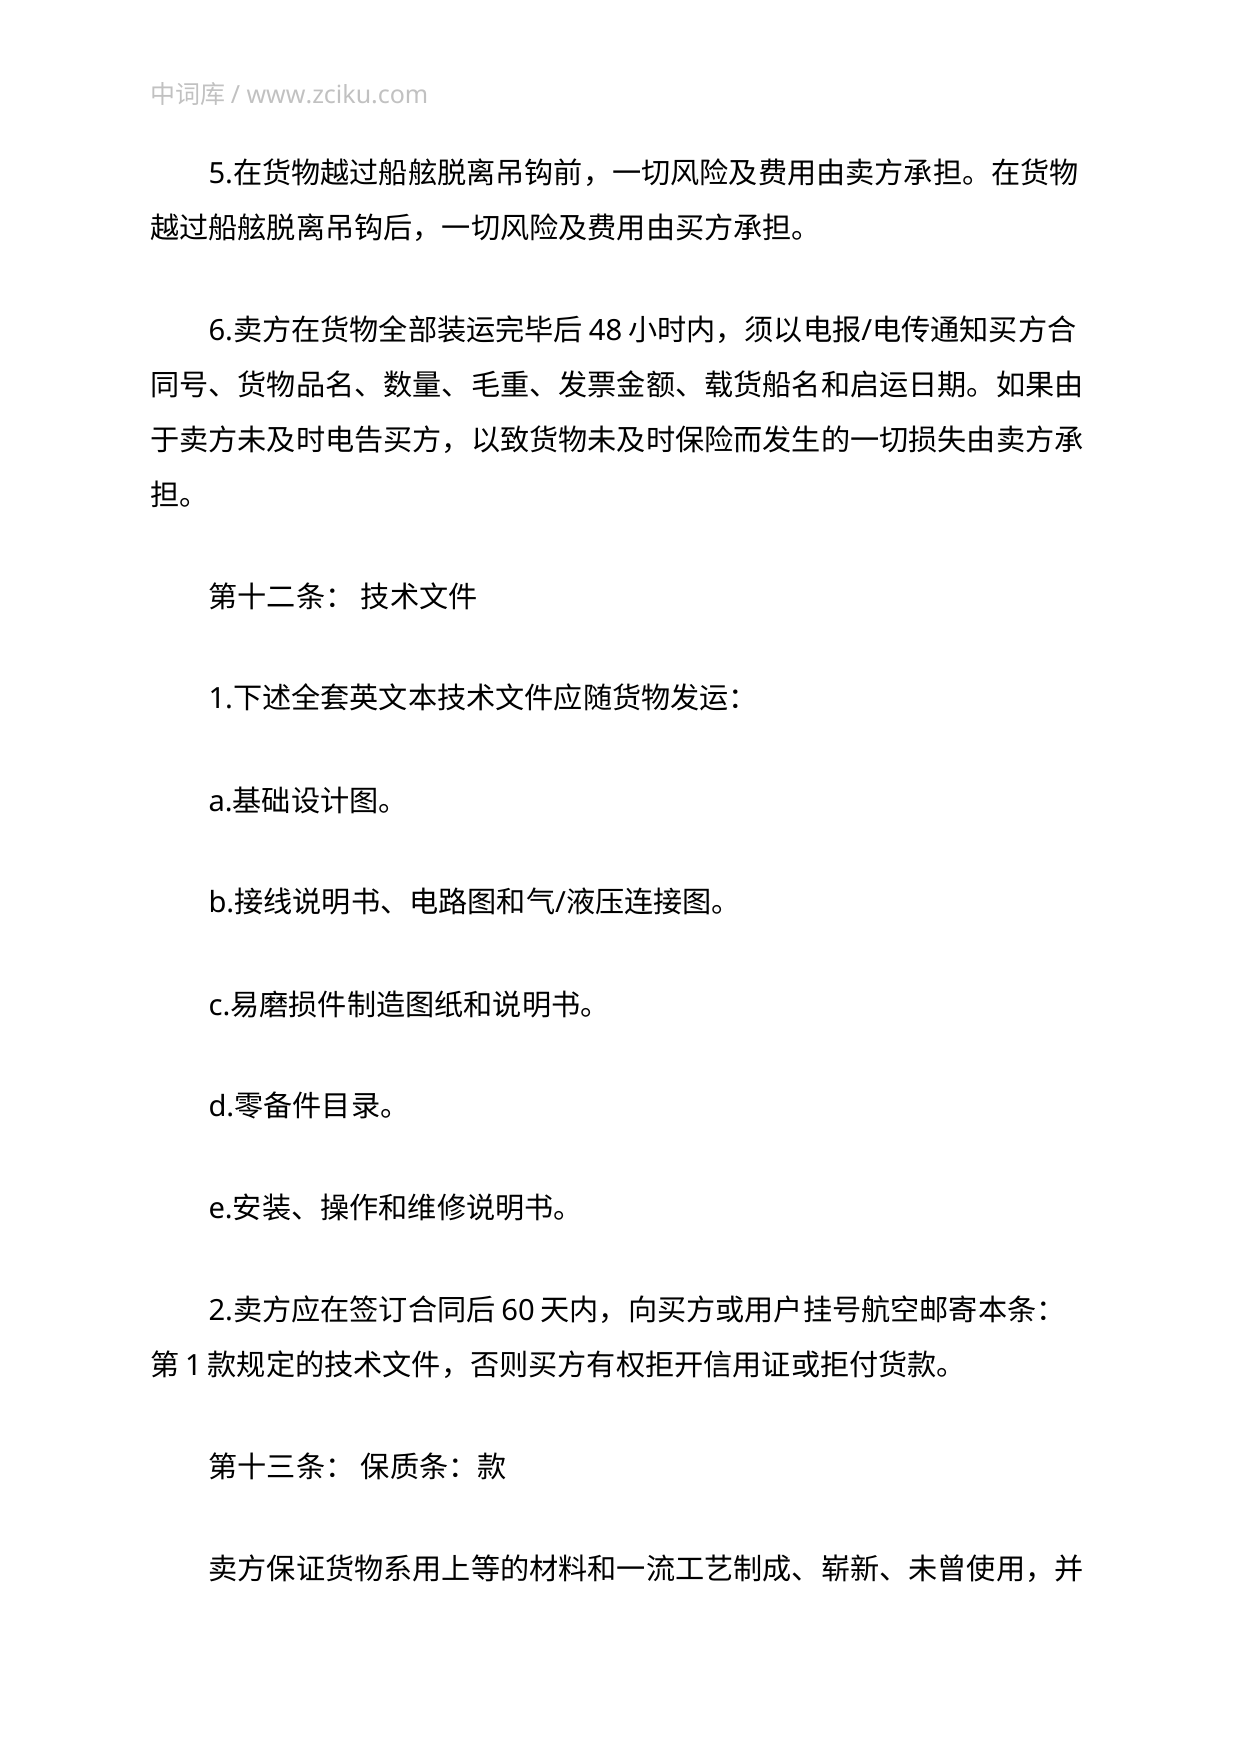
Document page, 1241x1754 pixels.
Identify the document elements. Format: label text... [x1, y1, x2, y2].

text c.易磨损件制造图纸和说明书。 [150, 981, 1090, 1023]
text 1.下述全套英文本技术文件应随货物发运： [150, 675, 1090, 717]
text b.接线说明书、电路图和气/液压连接图。 [150, 879, 1090, 921]
text 第十三条： 保质条：款 [150, 1444, 1090, 1486]
text a.基础设计图。 [150, 777, 1090, 819]
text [150, 1546, 1090, 1588]
text 第十二条： 技术文件 [150, 573, 1090, 616]
text 2.卖方应在签订合同后60天内，向买方或用户挂号航空邮寄本条：第1款规定的技术文件，否则买方有权拒开信用证或拒付货款。 [150, 1287, 1090, 1384]
text d.零备件目录。 [150, 1083, 1090, 1125]
text 6.卖方在货物全部装运完毕后48小时内，须以电报/电传通知买方合同号、货物品名、数量、毛重、发票金额、载货船名和启运日期。如果由于卖方未及时电告买方，以致货物未及时保险而发生的一切损失由卖方承担。 [150, 307, 1090, 514]
text 5.在货物越过船舷脱离吊钩前，一切风险及费用由卖方承担。在货物越过船舷脱离吊钩后，一切风险及费用由买方承担。 [150, 150, 1090, 247]
text e.安装、操作和维修说明书。 [150, 1185, 1090, 1227]
